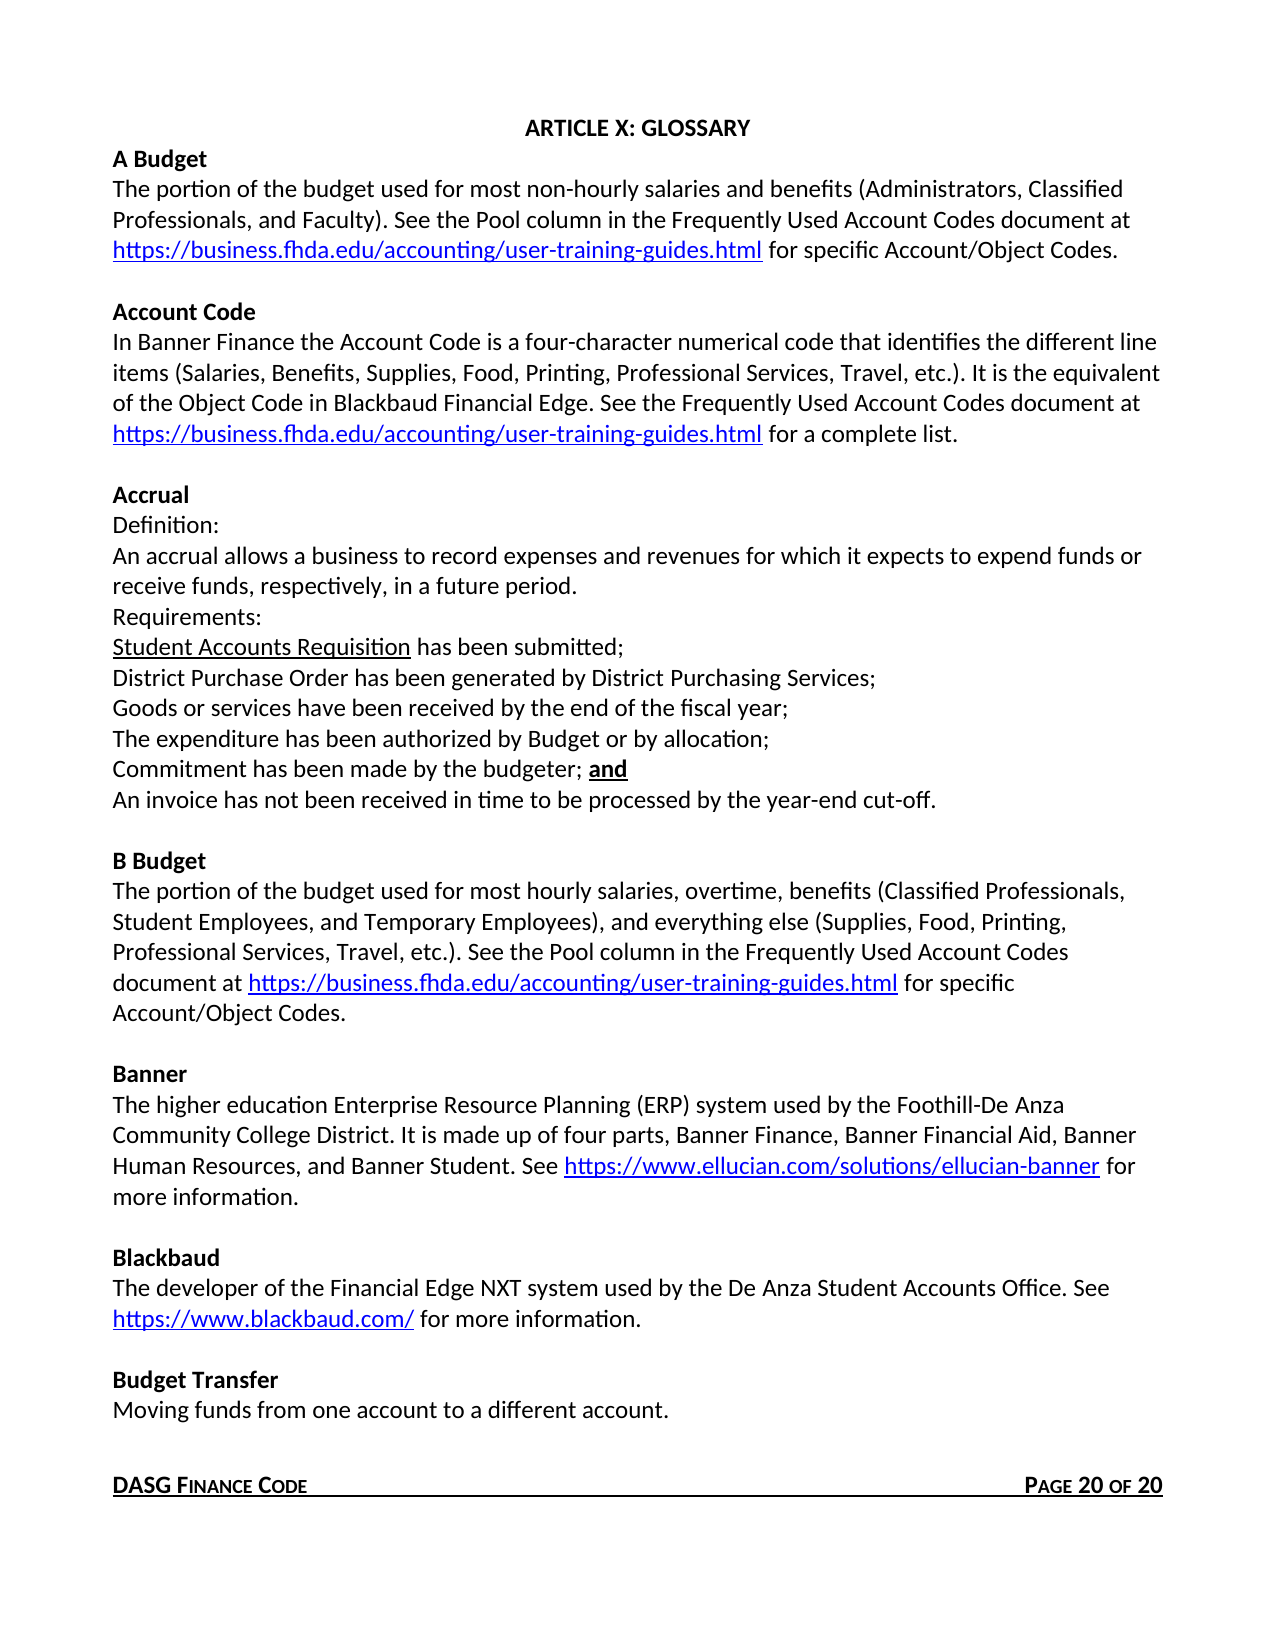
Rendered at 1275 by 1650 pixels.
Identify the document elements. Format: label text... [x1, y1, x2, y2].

text District Purchase Order has been generated by District Purchasing Services; [112, 662, 1162, 692]
text Accrual [112, 479, 1162, 509]
text The portion of the budget used for most non-hourly salaries and benefits (Administrators, Classified Professionals, and Faculty). See the Pool column in the Frequently Used Account Codes document at https://business.fhda.edu/accounting/user-training-guides.html for specific Account/Object Codes. [112, 173, 1162, 265]
text Student Accounts Requisition has been submitted; [112, 631, 1162, 662]
text In Banner Finance the Account Code is a four-character numerical code that identifies the different line items (Salaries, Benefits, Supplies, Food, Printing, Professional Services, Travel, etc.). It is the equivalent of the Object Code in Blackbaud Financial Edge. See the Frequently Used Account Codes document at https://business.fhda.edu/accounting/user-training-guides.html for a complete list. [112, 326, 1162, 448]
text ARTICLE X: GLOSSARY [112, 112, 1162, 143]
text Goods or services have been received by the end of the fiscal year; [112, 692, 1162, 723]
text A Budget [112, 143, 1162, 173]
text Blackbaud [112, 1242, 1162, 1272]
text Budget Transfer [112, 1364, 1162, 1394]
text The developer of the Financial Edge NXT system used by the De Anza Student Accounts Office. See https://www.blackbaud.com/ for more information. [112, 1272, 1162, 1333]
text Moving funds from one account to a different account. [112, 1394, 1162, 1425]
text The higher education Enterprise Resource Planning (ERP) system used by the Foothill-De Anza Community College District. It is made up of four parts, Banner Finance, Banner Financial Aid, Banner Human Resources, and Banner Student. See https://www.ellucian.com/solutions/ellucian-banner for more information. [112, 1089, 1162, 1211]
text Banner [112, 1059, 1162, 1089]
text The expenditure has been authorized by Budget or by allocation; [112, 723, 1162, 753]
text Requirements: [112, 601, 1162, 631]
text An invoice has not been received in time to be processed by the year-end cut-off. [112, 784, 1162, 814]
text An accrual allows a business to record expenses and revenues for which it expects to expend funds or receive funds, respectively, in a future period. [112, 540, 1162, 601]
text Definition: [112, 509, 1162, 540]
text B Budget [112, 845, 1162, 876]
text Account Code [112, 296, 1162, 326]
text Commitment has been made by the budgeter; and [112, 753, 1162, 784]
text The portion of the budget used for most hourly salaries, overtime, benefits (Classified Professionals, Student Employees, and Temporary Employees), and everything else (Supplies, Food, Printing, Professional Services, Travel, etc.). See the Pool column in the Frequently Used Account Codes document at https://business.fhda.edu/accounting/user-training-guides.html for specific Account/Object Codes. [112, 876, 1162, 1028]
